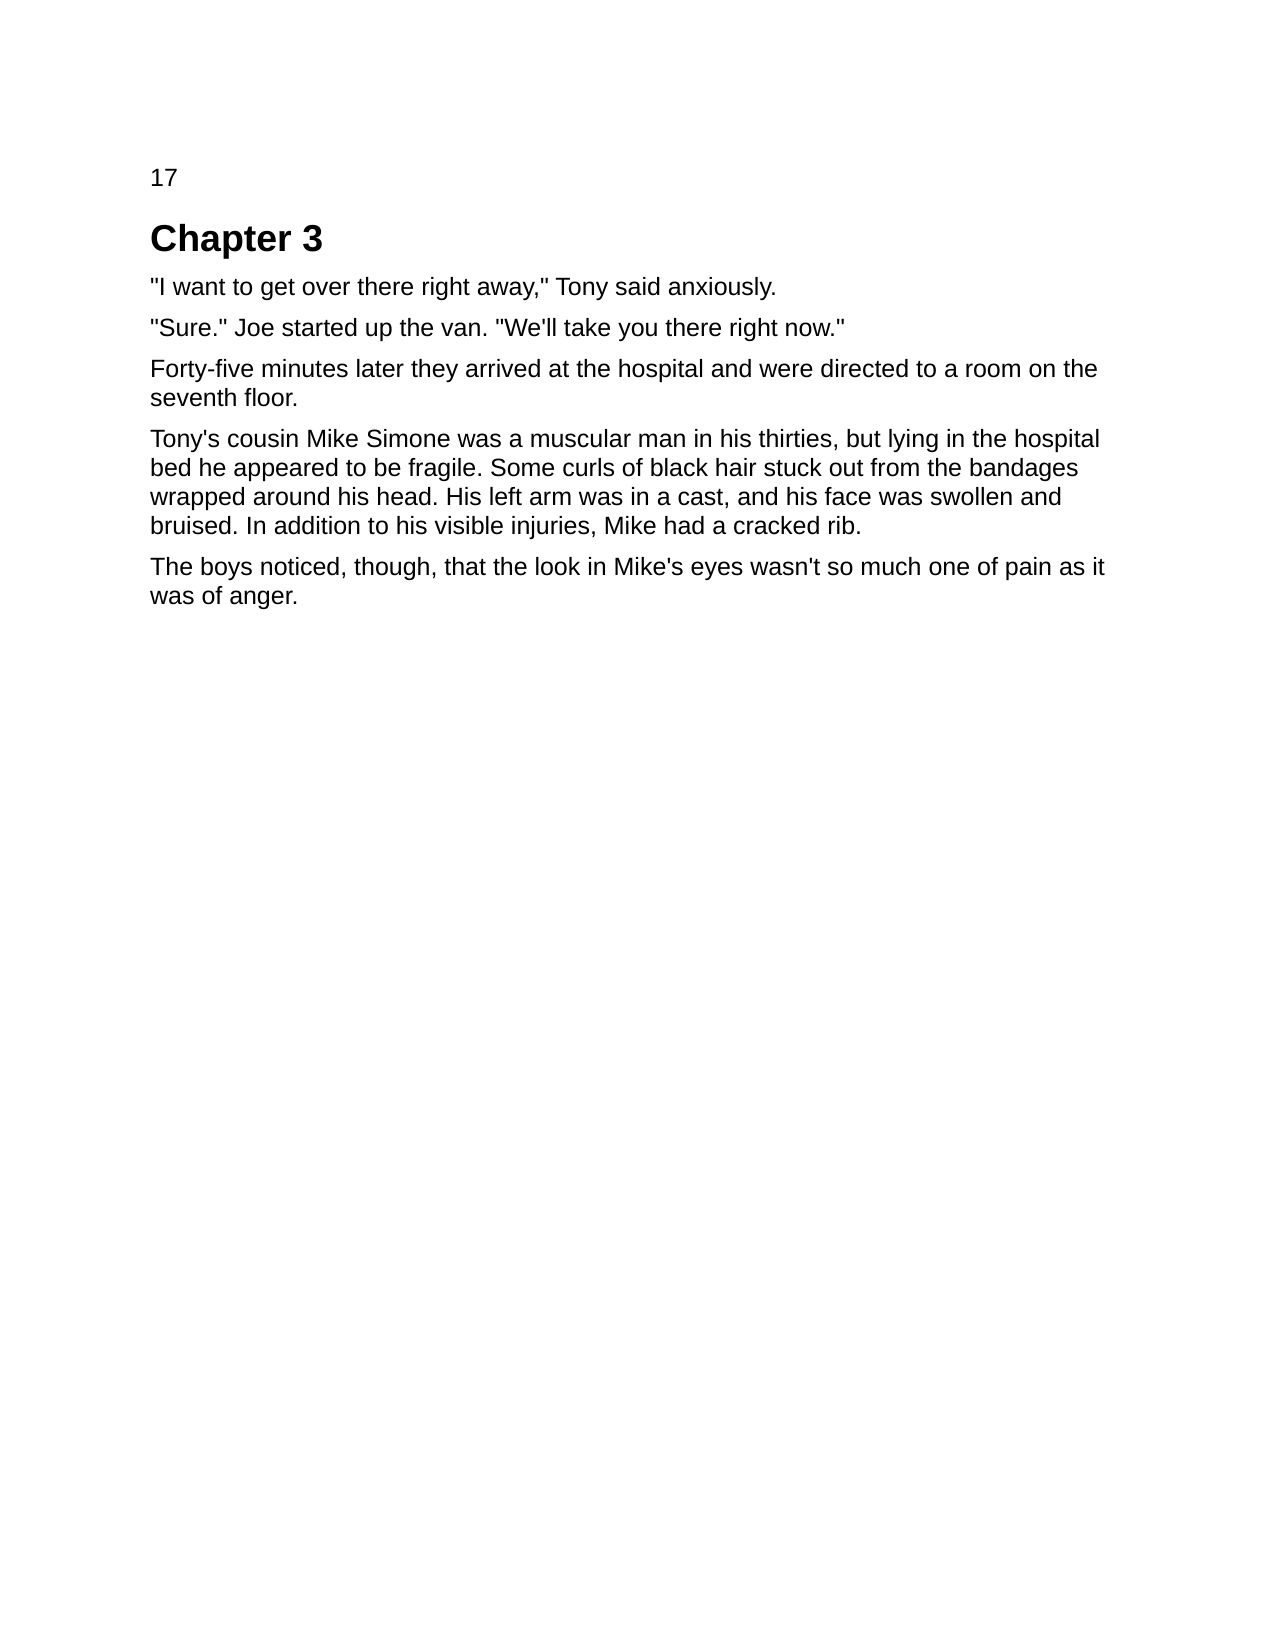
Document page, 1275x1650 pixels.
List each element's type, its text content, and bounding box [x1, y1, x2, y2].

text 17 [150, 162, 1125, 191]
text "Sure." Joe started up the van. "We'll take you there right now." [150, 313, 1125, 342]
text The boys noticed, though, that the look in Mike's eyes wasn't so much one of pain as it was of anger. [150, 552, 1125, 609]
text Tony's cousin Mike Simone was a muscular man in his thirties, but lying in the hospital bed he appeared to be fragile. Some curls of black hair stuck out from the bandages wrapped around his head. His left arm was in a cast, and his face was swollen and bruised. In addition to his visible injuries, Mike had a cracked rib. [150, 424, 1125, 539]
text "I want to get over there right away," Tony said anxiously. [150, 272, 1125, 301]
subtitle Chapter 3 [150, 216, 1125, 259]
text Forty-five minutes later they arrived at the hospital and were directed to a room on the seventh floor. [150, 354, 1125, 412]
